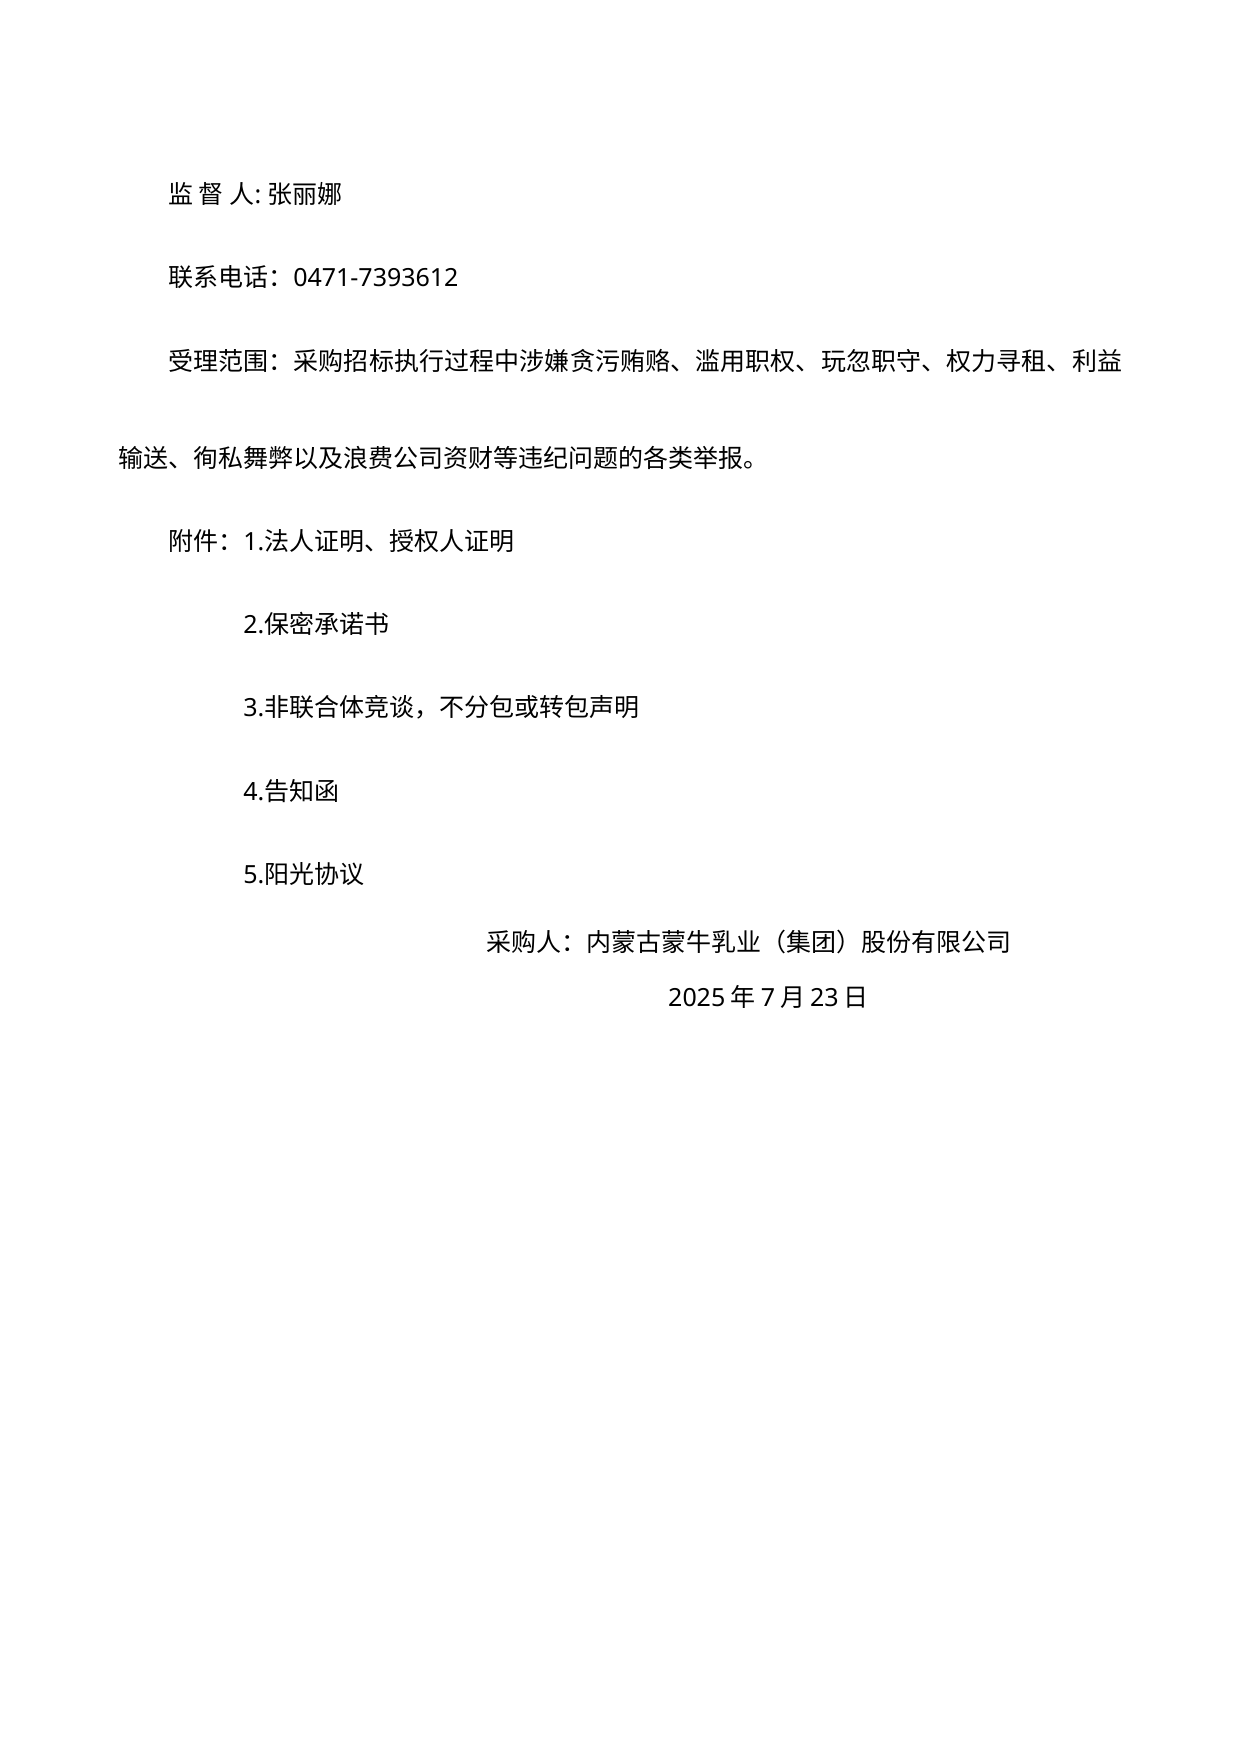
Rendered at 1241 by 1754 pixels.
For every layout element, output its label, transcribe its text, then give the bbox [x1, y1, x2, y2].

text 5.阳光协议 [118, 840, 1122, 905]
text 受理范围：采购招标执行过程中涉嫌贪污贿赂、滥用职权、玩忽职守、权力寻租、利益输送、徇私舞弊以及浪费公司资财等违纪问题的各类举报。 [118, 327, 1122, 489]
text 监 督 人: 张丽娜 [118, 160, 1122, 225]
text 3.非联合体竞谈，不分包或转包声明 [118, 673, 1122, 738]
text 2025年7月23日 [118, 977, 1122, 1013]
text 附件：1.法人证明、授权人证明 [118, 507, 1122, 572]
text 4.告知函 [118, 757, 1122, 822]
text 2.保密承诺书 [118, 590, 1122, 655]
text 采购人：内蒙古蒙牛乳业（集团）股份有限公司 [118, 923, 1122, 959]
text 联系电话：0471-7393612 [118, 243, 1122, 308]
